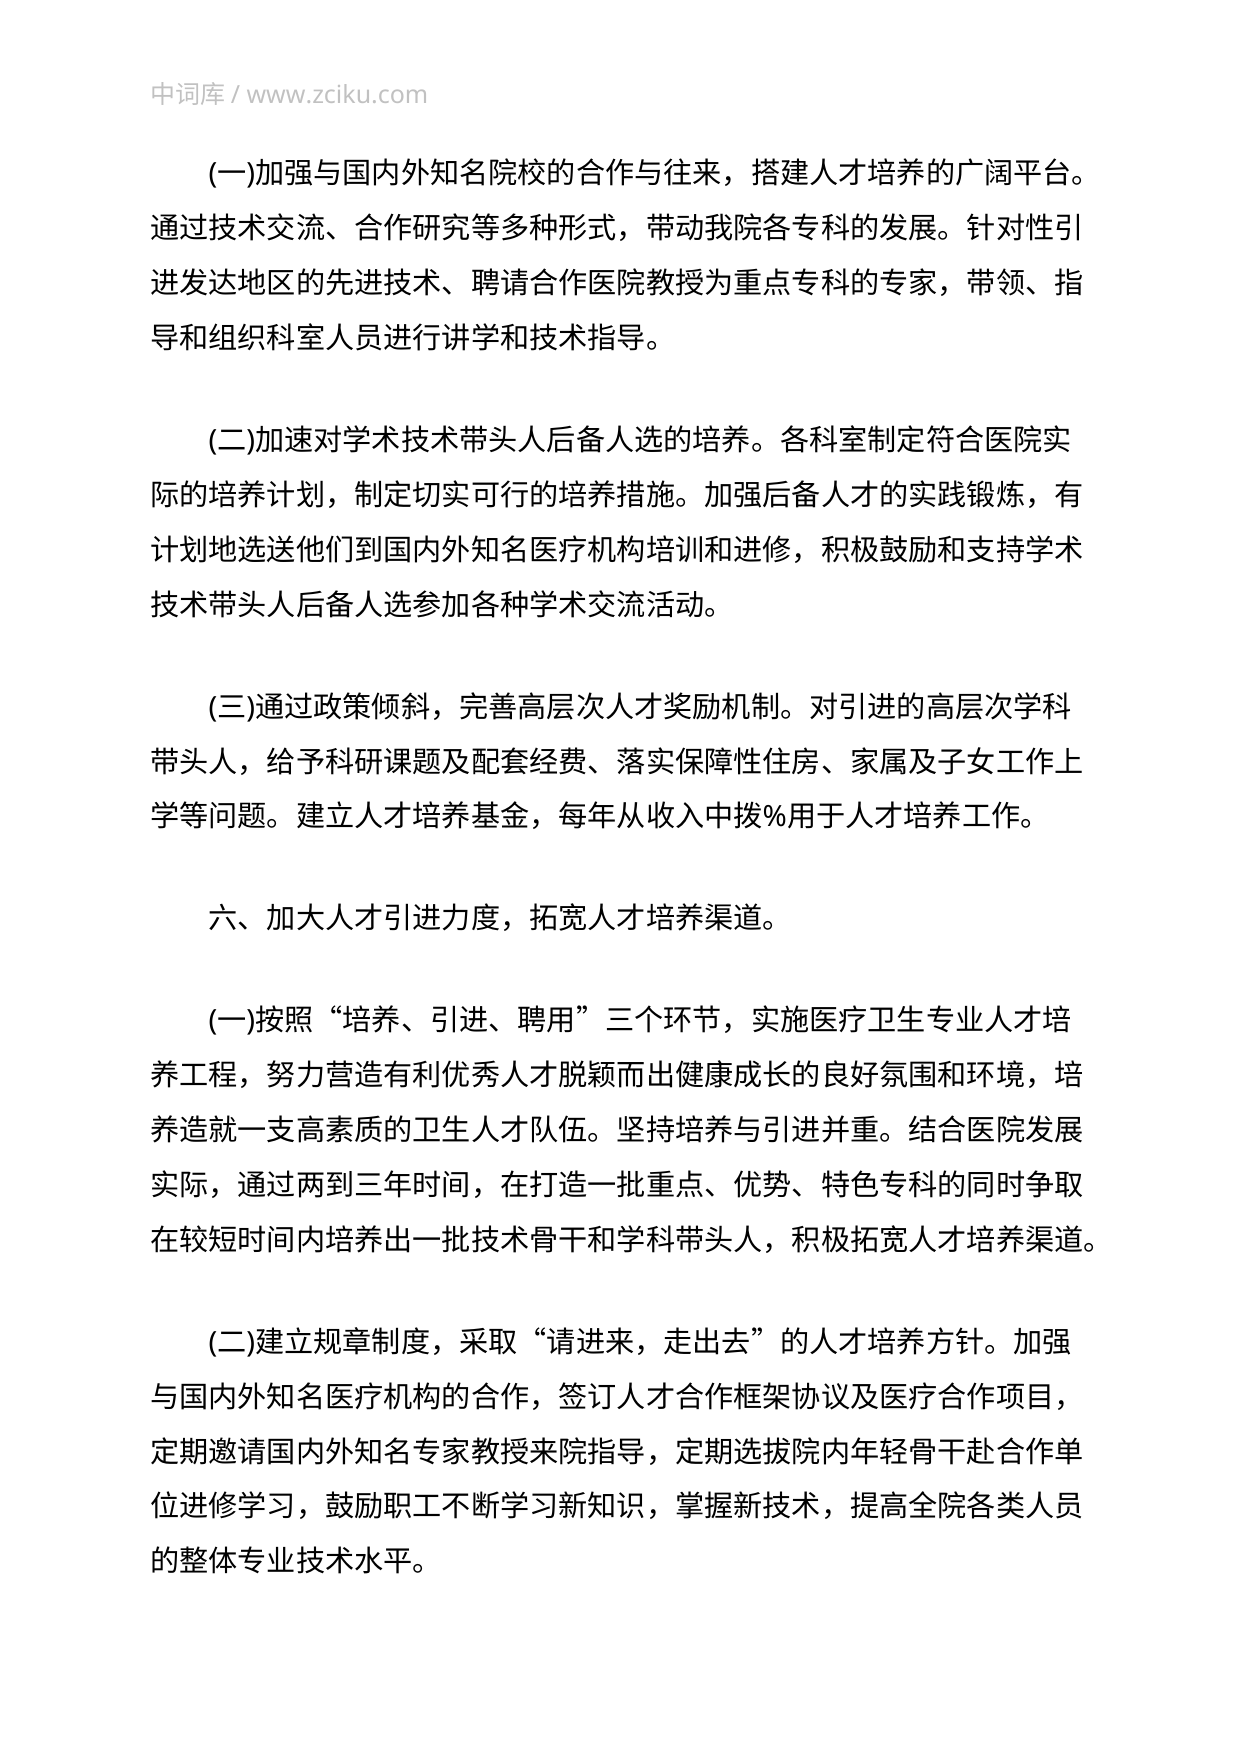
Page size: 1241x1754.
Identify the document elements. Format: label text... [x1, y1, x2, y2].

text 六、加大人才引进力度，拓宽人才培养渠道。 [150, 895, 1090, 937]
text (三)通过政策倾斜，完善高层次人才奖励机制。对引进的高层次学科带头人，给予科研课题及配套经费、落实保障性住房、家属及子女工作上学等问题。建立人才培养基金，每年从收入中拨%用于人才培养工作。 [150, 683, 1090, 835]
text (二)加速对学术技术带头人后备人选的培养。各科室制定符合医院实际的培养计划，制定切实可行的培养措施。加强后备人才的实践锻炼，有计划地选送他们到国内外知名医疗机构培训和进修，积极鼓励和支持学术技术带头人后备人选参加各种学术交流活动。 [150, 417, 1090, 624]
text (一)加强与国内外知名院校的合作与往来，搭建人才培养的广阔平台。通过技术交流、合作研究等多种形式，带动我院各专科的发展。针对性引进发达地区的先进技术、聘请合作医院教授为重点专科的专家，带领、指导和组织科室人员进行讲学和技术指导。 [150, 150, 1090, 357]
text (一)按照“培养、引进、聘用”三个环节，实施医疗卫生专业人才培养工程，努力营造有利优秀人才脱颖而出健康成长的良好氛围和环境，培养造就一支高素质的卫生人才队伍。坚持培养与引进并重。结合医院发展实际，通过两到三年时间，在打造一批重点、优势、特色专科的同时争取在较短时间内培养出一批技术骨干和学科带头人，积极拓宽人才培养渠道。 [150, 997, 1090, 1259]
text (二)建立规章制度，采取“请进来，走出去”的人才培养方针。加强与国内外知名医疗机构的合作，签订人才合作框架协议及医疗合作项目，定期邀请国内外知名专家教授来院指导，定期选拔院内年轻骨干赴合作单位进修学习，鼓励职工不断学习新知识，掌握新技术，提高全院各类人员的整体专业技术水平。 [150, 1318, 1090, 1580]
